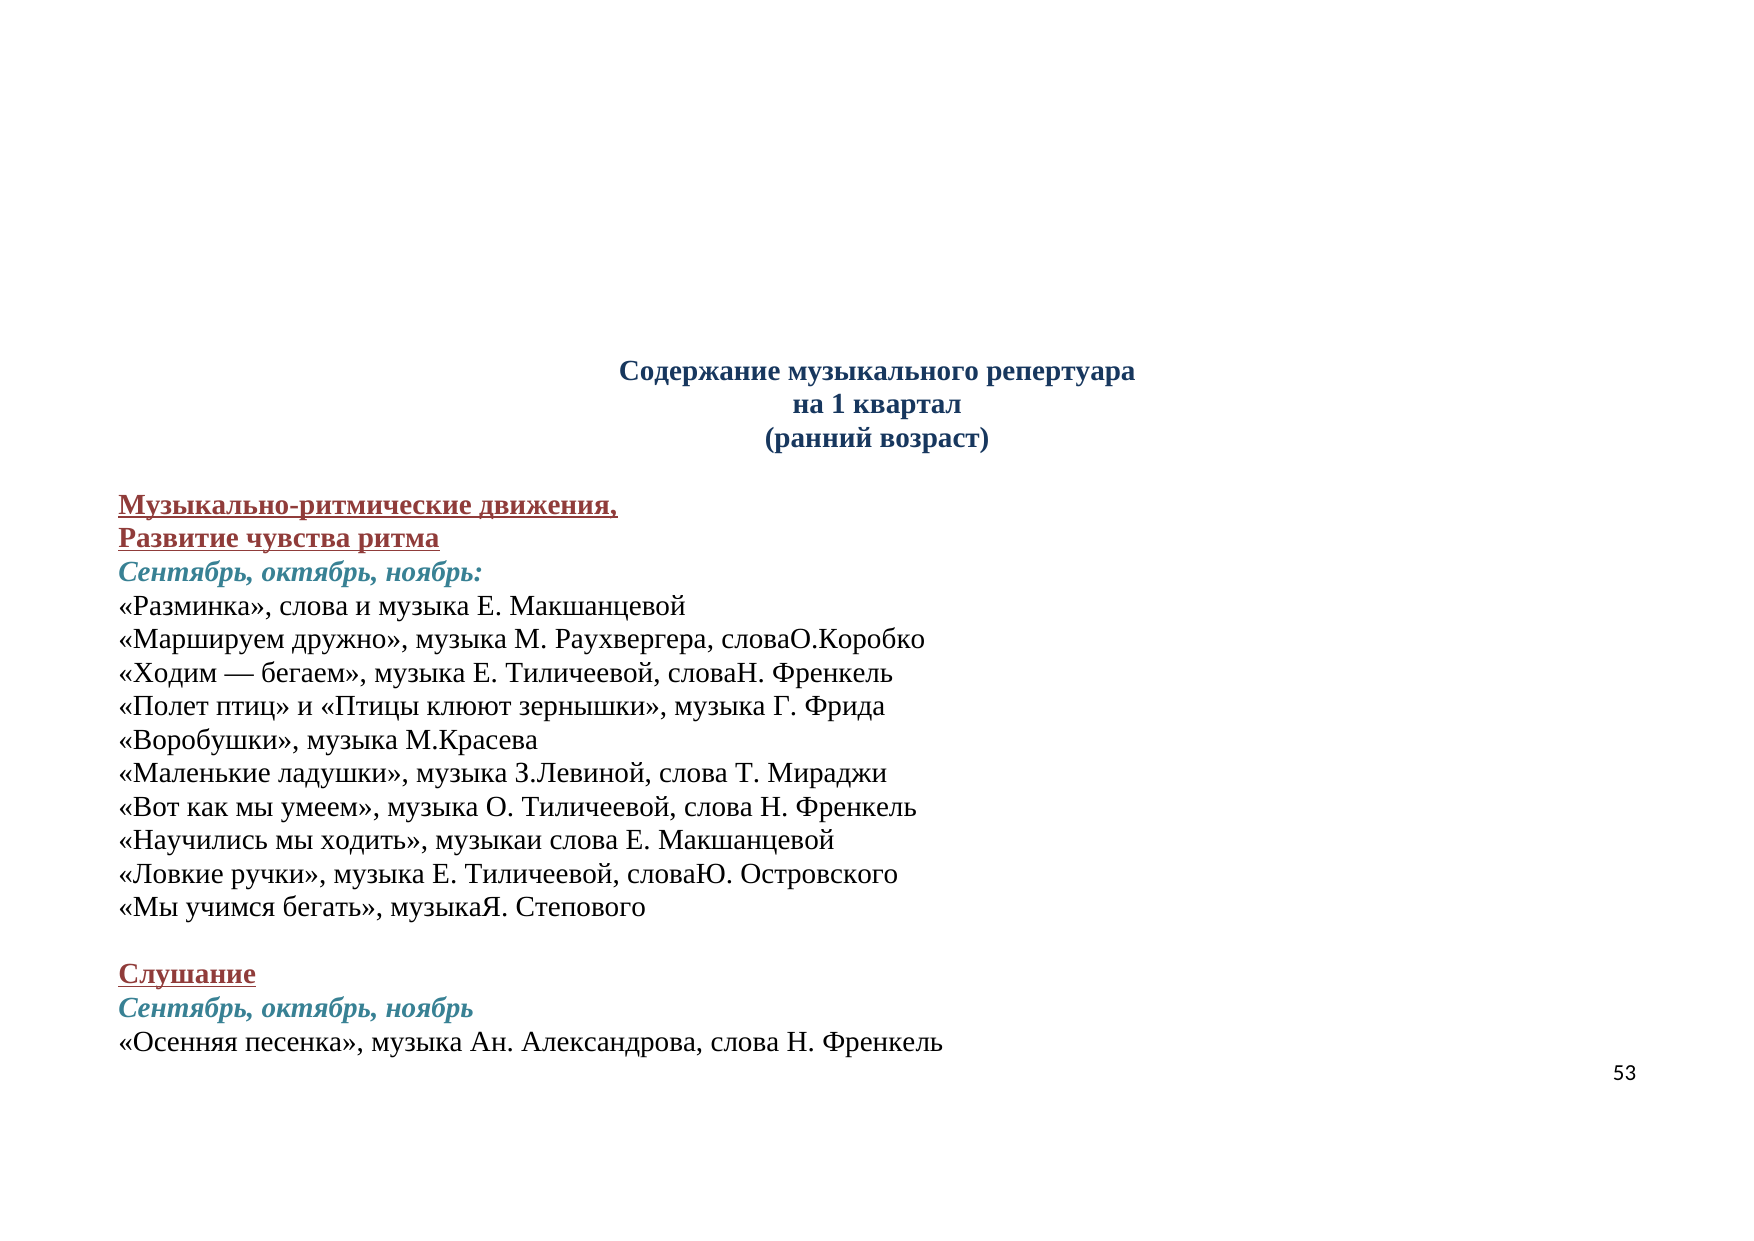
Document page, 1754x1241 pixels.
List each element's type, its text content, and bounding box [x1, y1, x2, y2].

text Сентябрь, октябрь, ноябрь [118, 990, 1636, 1024]
text Сентябрь, октябрь, ноябрь: [118, 554, 1636, 588]
text «Полет птиц» и «Птицы клюют зернышки», музыка Г. Фрида [118, 688, 1636, 722]
text «Воробушки», музыка М.Красева [118, 722, 1636, 755]
text «Вот как мы умеем», музыка О. Тиличеевой, слова Н. Френкель [118, 789, 1636, 822]
text Развитие чувства ритма [118, 521, 1636, 554]
text «Мы учимся бегать», музыкаЯ. Степового [118, 889, 1636, 923]
text «Осенняя песенка», музыка Ан. Александрова, слова Н. Френкель [118, 1024, 1636, 1057]
text «Маршируем дружно», музыка М. Раухвергера, словаО.Коробко [118, 621, 1636, 655]
text на 1 квартал [118, 386, 1636, 420]
text Музыкально-ритмические движения, [118, 487, 1636, 521]
text «Маленькие ладушки», музыка З.Левиной, слова Т. Мираджи [118, 755, 1636, 789]
text «Ходим — бегаем», музыка Е. Тиличеевой, словаН. Френкель [118, 655, 1636, 688]
text «Научились мы ходить», музыкаи слова Е. Макшанцевой [118, 822, 1636, 856]
text «Ловкие ручки», музыка Е. Тиличеевой, словаЮ. Островского [118, 856, 1636, 889]
text (ранний возраст) [118, 420, 1636, 453]
text Слушание [118, 957, 1636, 990]
text «Разминка», слова и музыка Е. Макшанцевой [118, 588, 1636, 621]
text Содержание музыкального репертуара [118, 353, 1636, 386]
